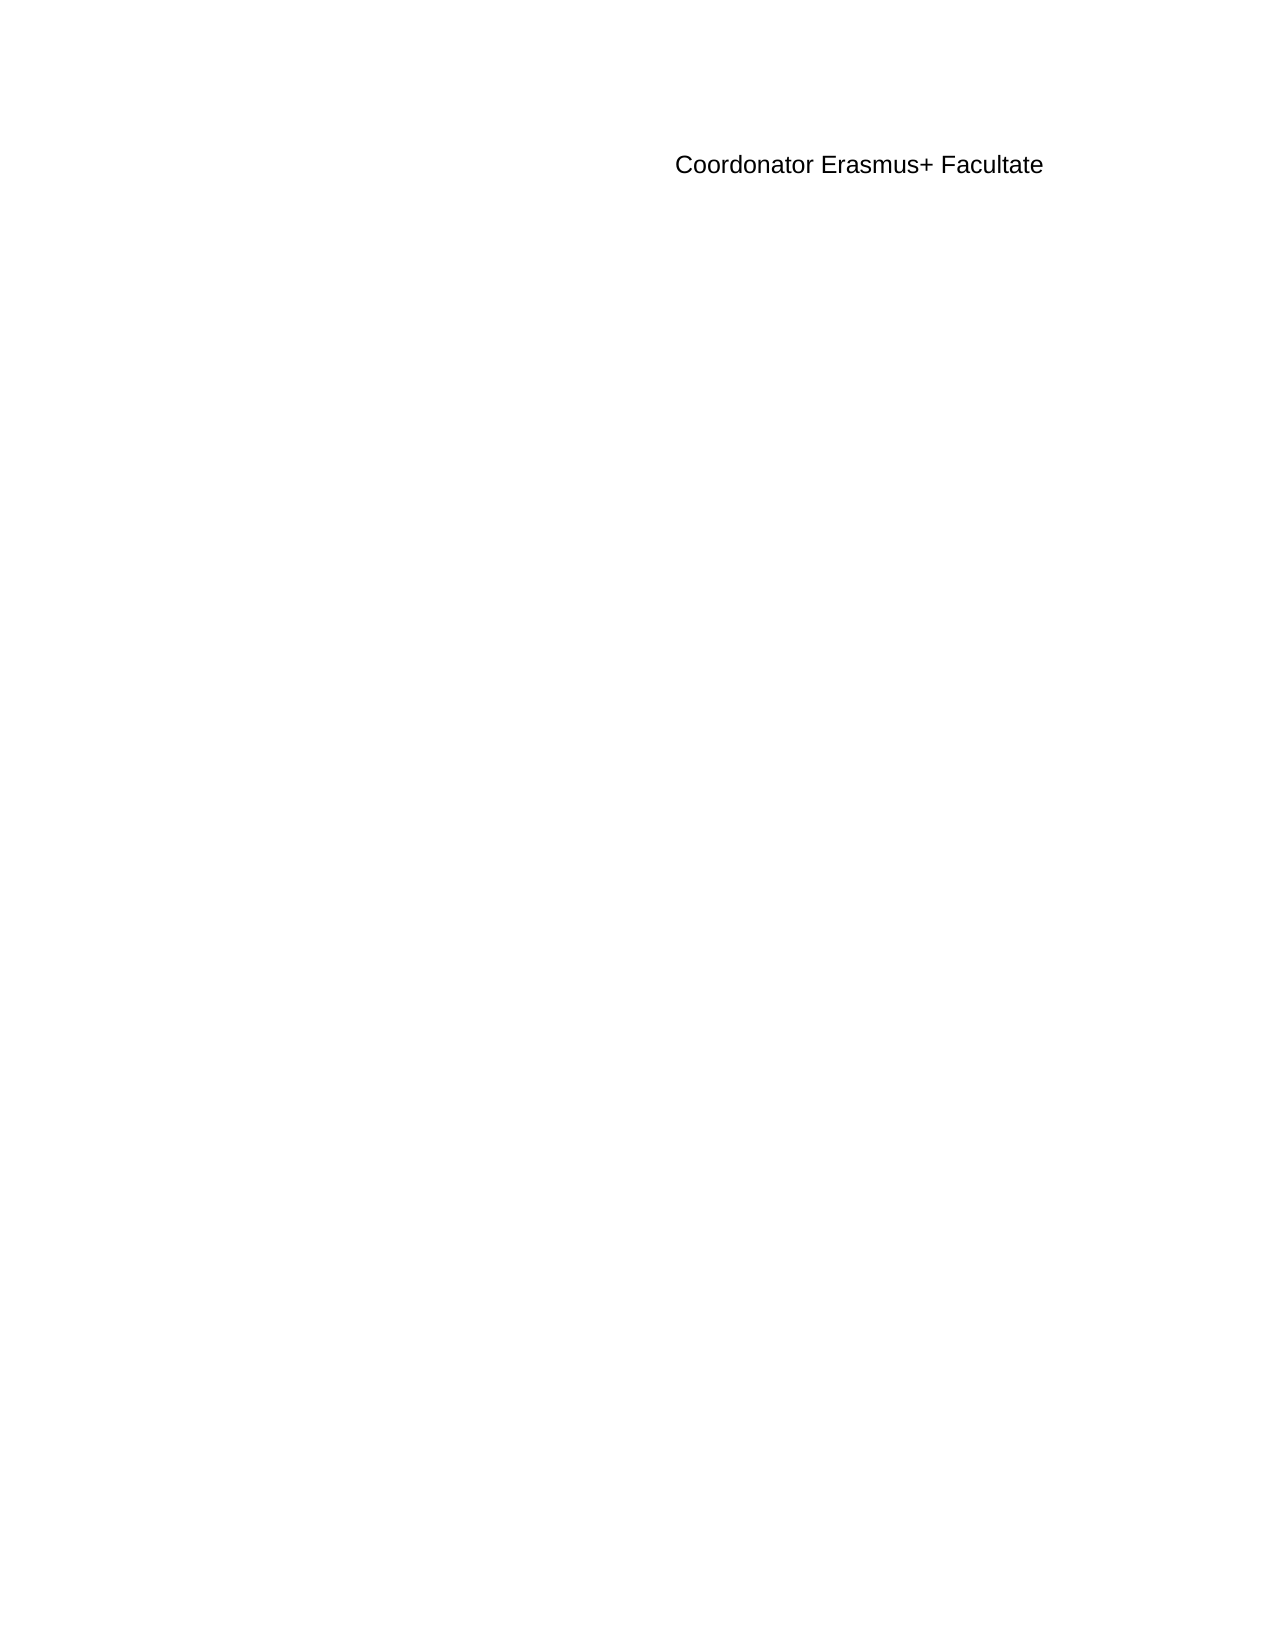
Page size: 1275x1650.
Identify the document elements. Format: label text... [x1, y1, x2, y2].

text Coordonator Erasmus+ Facultate [675, 150, 1125, 179]
